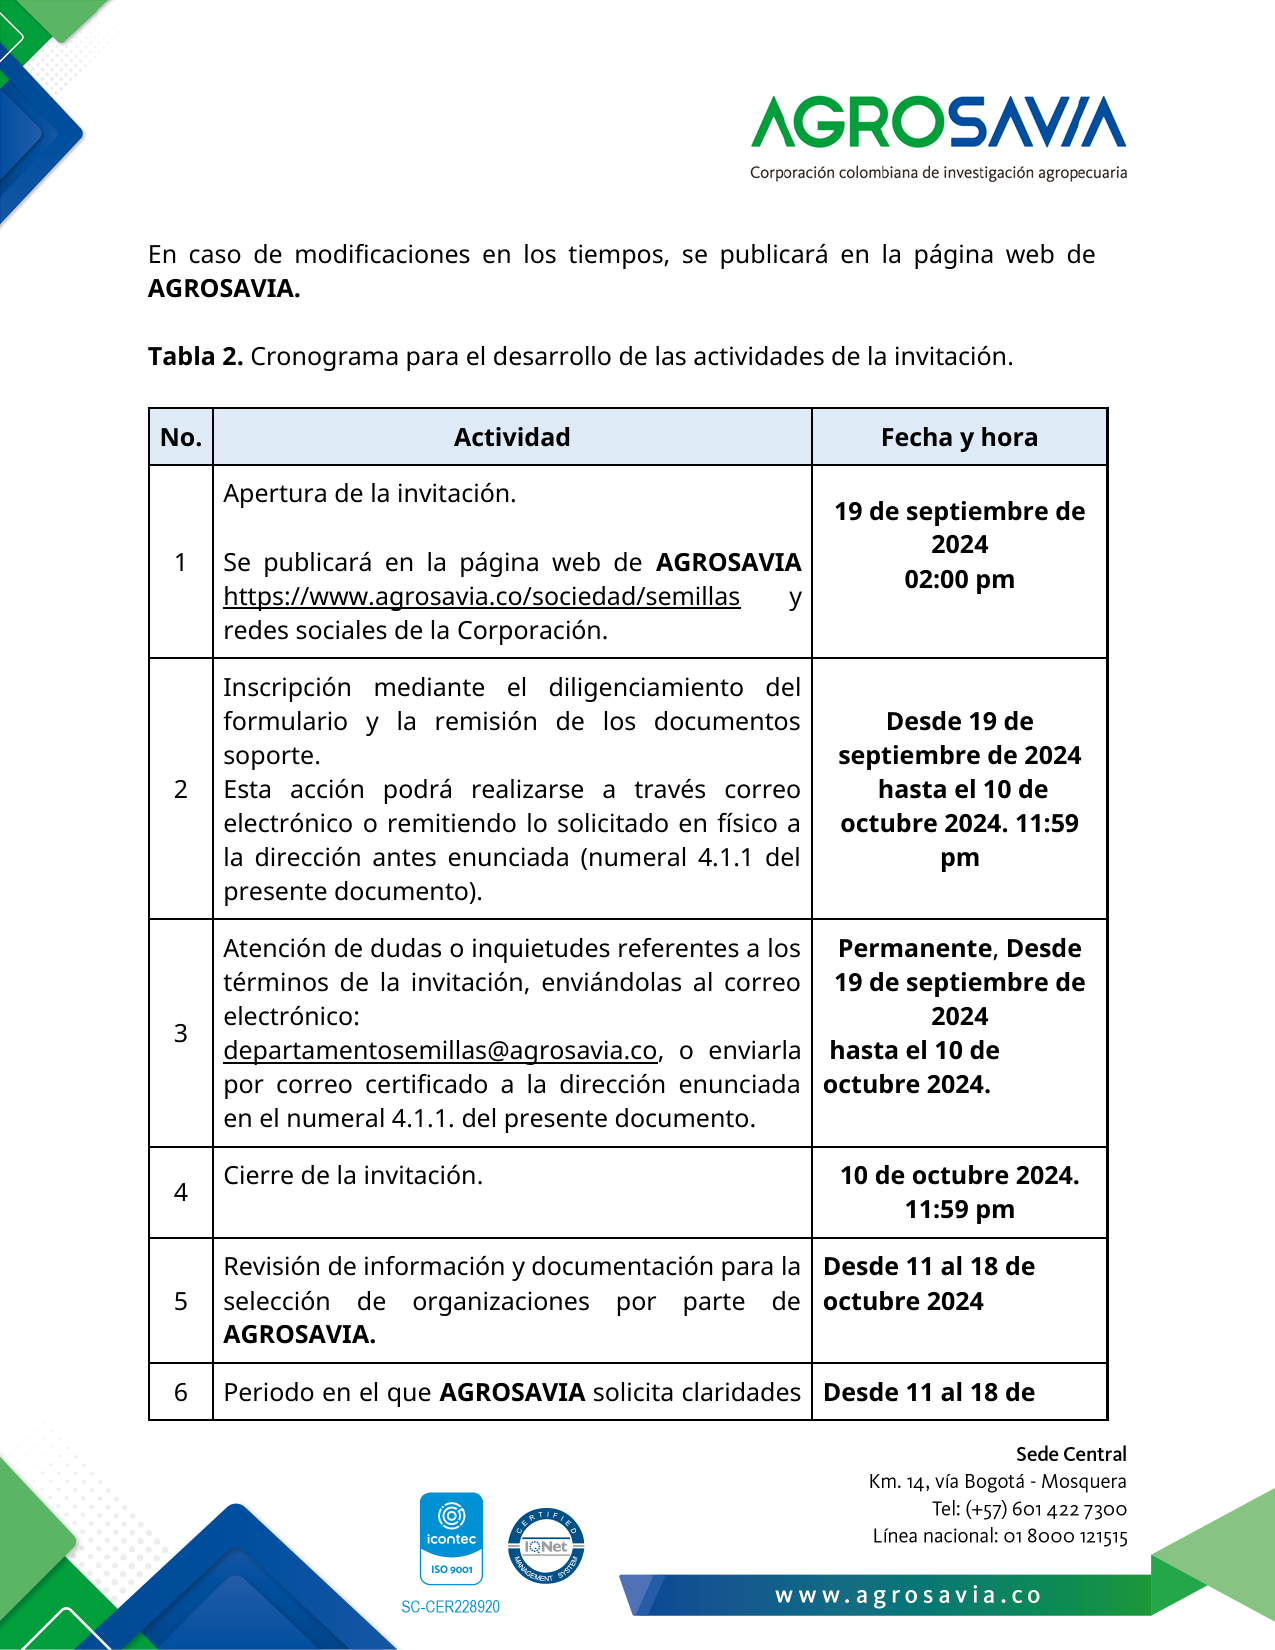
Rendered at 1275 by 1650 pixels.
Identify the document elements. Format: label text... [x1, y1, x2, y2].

table_cell Desde 11 al 18 de octubre 2024 [813, 1239, 1106, 1362]
table_header Actividad [214, 409, 811, 464]
table_cell 4 [150, 1148, 212, 1237]
table_cell 6 [150, 1364, 212, 1419]
table_cell Atención de dudas o inquietudes referentes a los términos de la invitación, enviándolas al correo electrónico: departamentosemillas@agrosavia.co, o enviarla por correo certificado a la dirección enunciada en el numeral 4.1.1. del presente documento. [214, 920, 811, 1146]
table_cell 3 [150, 920, 212, 1146]
table_cell 10 de octubre 2024. 11:59 pm [813, 1148, 1106, 1237]
table_cell Apertura de la invitación. Se publicará en la página web de AGROSAVIA https://www.agrosavia.co/sociedad/semillas y redes sociales de la Corporación. [214, 466, 811, 657]
text En caso de modificaciones en los tiempos, se publicará en la página web de AGROSAVIA. [148, 236, 1098, 304]
text Tabla 2. Cronograma para el desarrollo de las actividades de la invitación. [148, 338, 1098, 373]
table_cell Revisión de información y documentación para la selección de organizaciones por parte de AGROSAVIA. [214, 1239, 811, 1362]
table_cell Desde 19 de septiembre de 2024 hasta el 10 de octubre 2024. 11:59 pm [813, 659, 1106, 918]
table_cell Inscripción mediante el diligenciamiento del formulario y la remisión de los documentos soporte. Esta acción podrá realizarse a través correo electrónico o remitiendo lo solicitado en físico a la dirección antes enunciada (numeral 4.1.1 del presente documento). [214, 659, 811, 918]
picture [0, 1207, 1275, 1650]
table_header No. [150, 409, 212, 464]
table_cell 19 de septiembre de 2024 02:00 pm [813, 466, 1106, 657]
table_cell 2 [150, 659, 212, 918]
table_cell Permanente, Desde 19 de septiembre de 2024 hasta el 10 de octubre 2024. [813, 920, 1106, 1146]
table_cell Cierre de la invitación. [214, 1148, 811, 1237]
picture [0, 0, 1275, 236]
table_cell Desde 11 al 18 de octubre 2024 [813, 1364, 1106, 1419]
table_cell 1 [150, 466, 212, 657]
table_cell 5 [150, 1239, 212, 1362]
table_header Fecha y hora [813, 409, 1106, 464]
